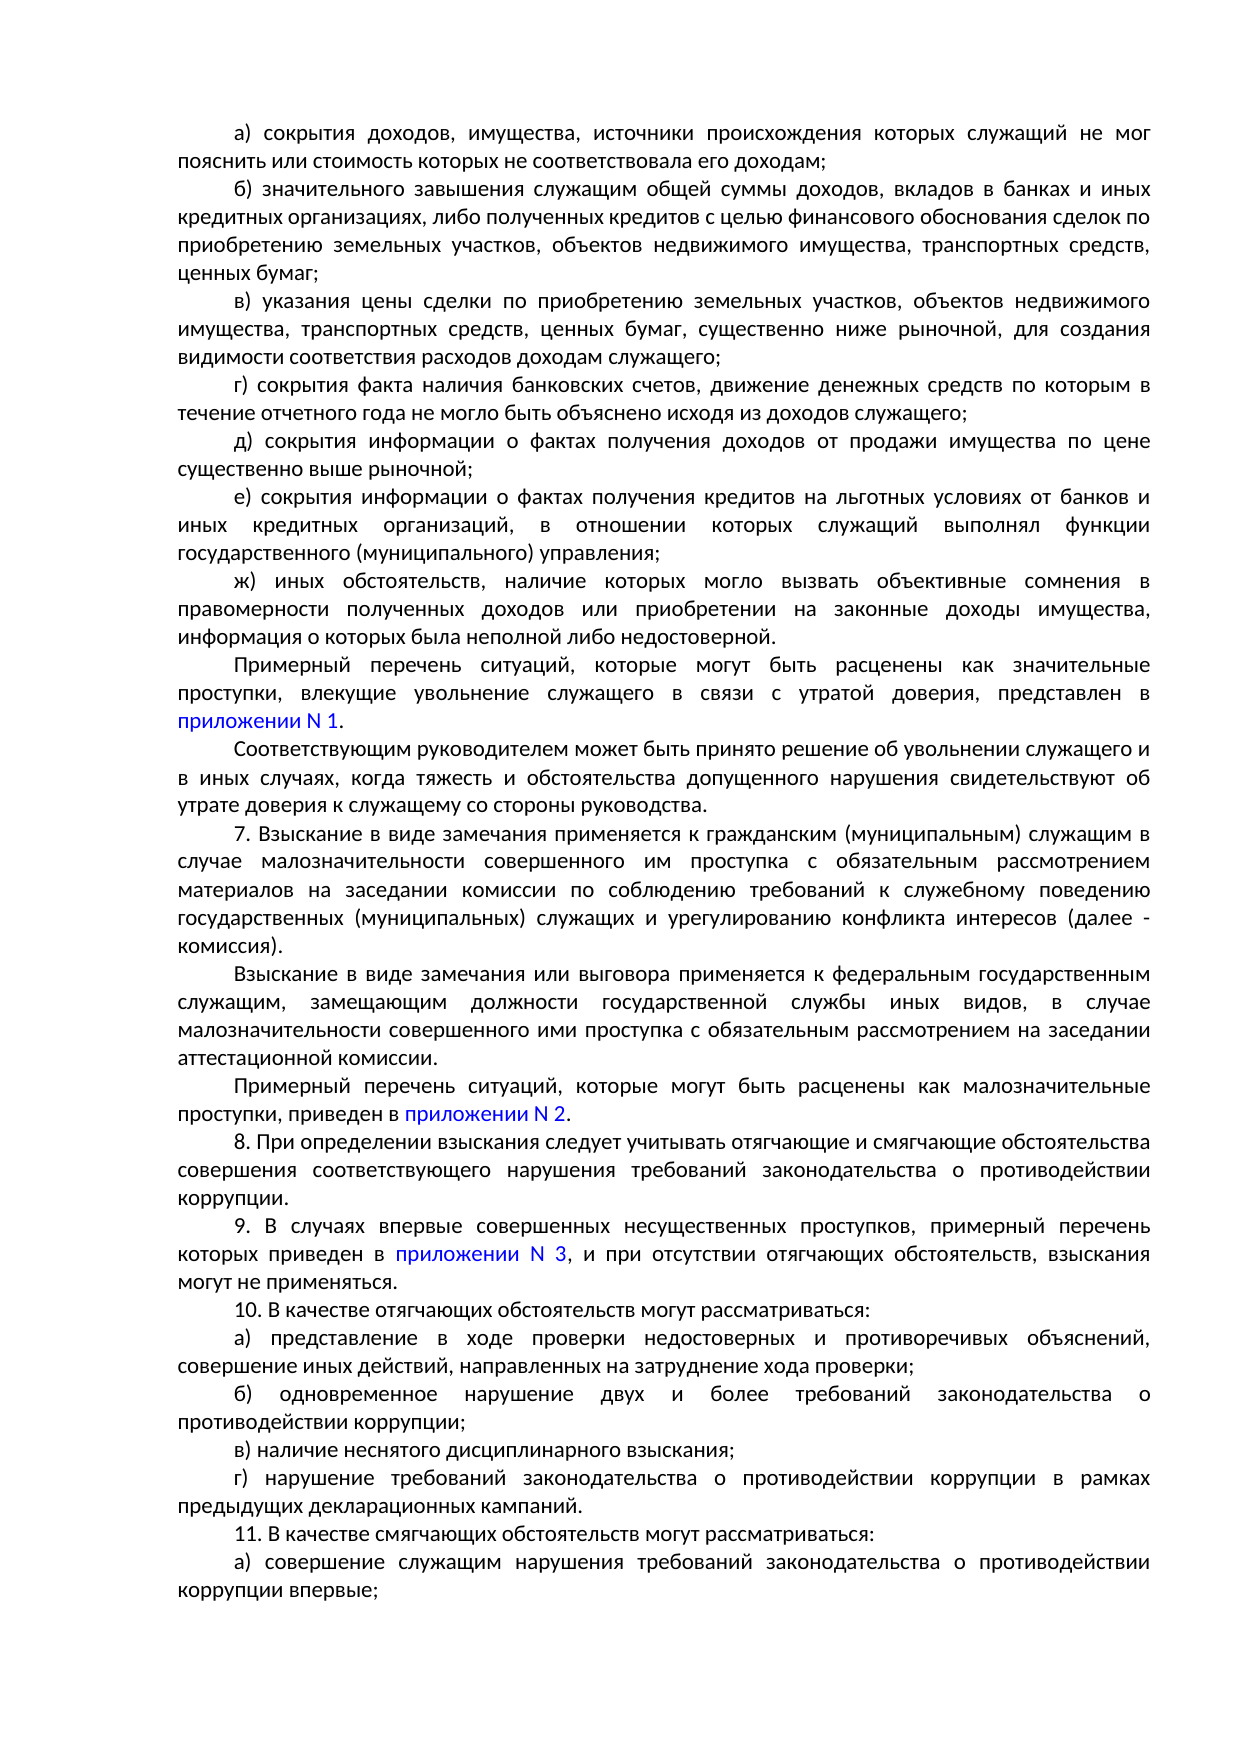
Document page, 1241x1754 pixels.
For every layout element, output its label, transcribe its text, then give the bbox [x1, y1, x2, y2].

text б) одновременное нарушение двух и более требований законодательства о противодействии коррупции; [177, 1379, 1152, 1435]
text 10. В качестве отягчающих обстоятельств могут рассматриваться: [177, 1295, 1152, 1323]
text а) сокрытия доходов, имущества, источники происхождения которых служащий не мог пояснить или стоимость которых не соответствовала его доходам; [177, 118, 1152, 174]
text е) сокрытия информации о фактах получения кредитов на льготных условиях от банков и иных кредитных организаций, в отношении которых служащий выполнял функции государственного (муниципального) управления; [177, 482, 1152, 566]
text 8. При определении взыскания следует учитывать отягчающие и смягчающие обстоятельства совершения соответствующего нарушения требований законодательства о противодействии коррупции. [177, 1127, 1152, 1211]
text в) указания цены сделки по приобретению земельных участков, объектов недвижимого имущества, транспортных средств, ценных бумаг, существенно ниже рыночной, для создания видимости соответствия расходов доходам служащего; [177, 286, 1152, 370]
text б) значительного завышения служащим общей суммы доходов, вкладов в банках и иных кредитных организациях, либо полученных кредитов с целью финансового обоснования сделок по приобретению земельных участков, объектов недвижимого имущества, транспортных средств, ценных бумаг; [177, 174, 1152, 286]
text г) сокрытия факта наличия банковских счетов, движение денежных средств по которым в течение отчетного года не могло быть объяснено исходя из доходов служащего; [177, 370, 1152, 426]
text Соответствующим руководителем может быть принято решение об увольнении служащего и в иных случаях, когда тяжесть и обстоятельства допущенного нарушения свидетельствуют об утрате доверия к служащему со стороны руководства. [177, 734, 1152, 819]
text Примерный перечень ситуаций, которые могут быть расценены как значительные проступки, влекущие увольнение служащего в связи с утратой доверия, представлен в приложении N 1. [177, 651, 1152, 734]
text 9. В случаях впервые совершенных несущественных проступков, примерный перечень которых приведен в приложении N 3, и при отсутствии отягчающих обстоятельств, взыскания могут не применяться. [177, 1211, 1152, 1295]
text ж) иных обстоятельств, наличие которых могло вызвать объективные сомнения в правомерности полученных доходов или приобретении на законные доходы имущества, информация о которых была неполной либо недостоверной. [177, 566, 1152, 651]
text г) нарушение требований законодательства о противодействии коррупции в рамках предыдущих декларационных кампаний. [177, 1463, 1152, 1519]
text Примерный перечень ситуаций, которые могут быть расценены как малозначительные проступки, приведен в приложении N 2. [177, 1071, 1152, 1127]
text а) представление в ходе проверки недостоверных и противоречивых объяснений, совершение иных действий, направленных на затруднение хода проверки; [177, 1323, 1152, 1379]
text Взыскание в виде замечания или выговора применяется к федеральным государственным служащим, замещающим должности государственной службы иных видов, в случае малозначительности совершенного ими проступка с обязательным рассмотрением на заседании аттестационной комиссии. [177, 959, 1152, 1071]
text 11. В качестве смягчающих обстоятельств могут рассматриваться: [177, 1519, 1152, 1547]
text а) совершение служащим нарушения требований законодательства о противодействии коррупции впервые; [177, 1547, 1152, 1603]
text в) наличие неснятого дисциплинарного взыскания; [177, 1435, 1152, 1463]
text 7. Взыскание в виде замечания применяется к гражданским (муниципальным) служащим в случае малозначительности совершенного им проступка с обязательным рассмотрением материалов на заседании комиссии по соблюдению требований к служебному поведению государственных (муниципальных) служащих и урегулированию конфликта интересов (далее - комиссия). [177, 819, 1152, 959]
text д) сокрытия информации о фактах получения доходов от продажи имущества по цене существенно выше рыночной; [177, 426, 1152, 482]
